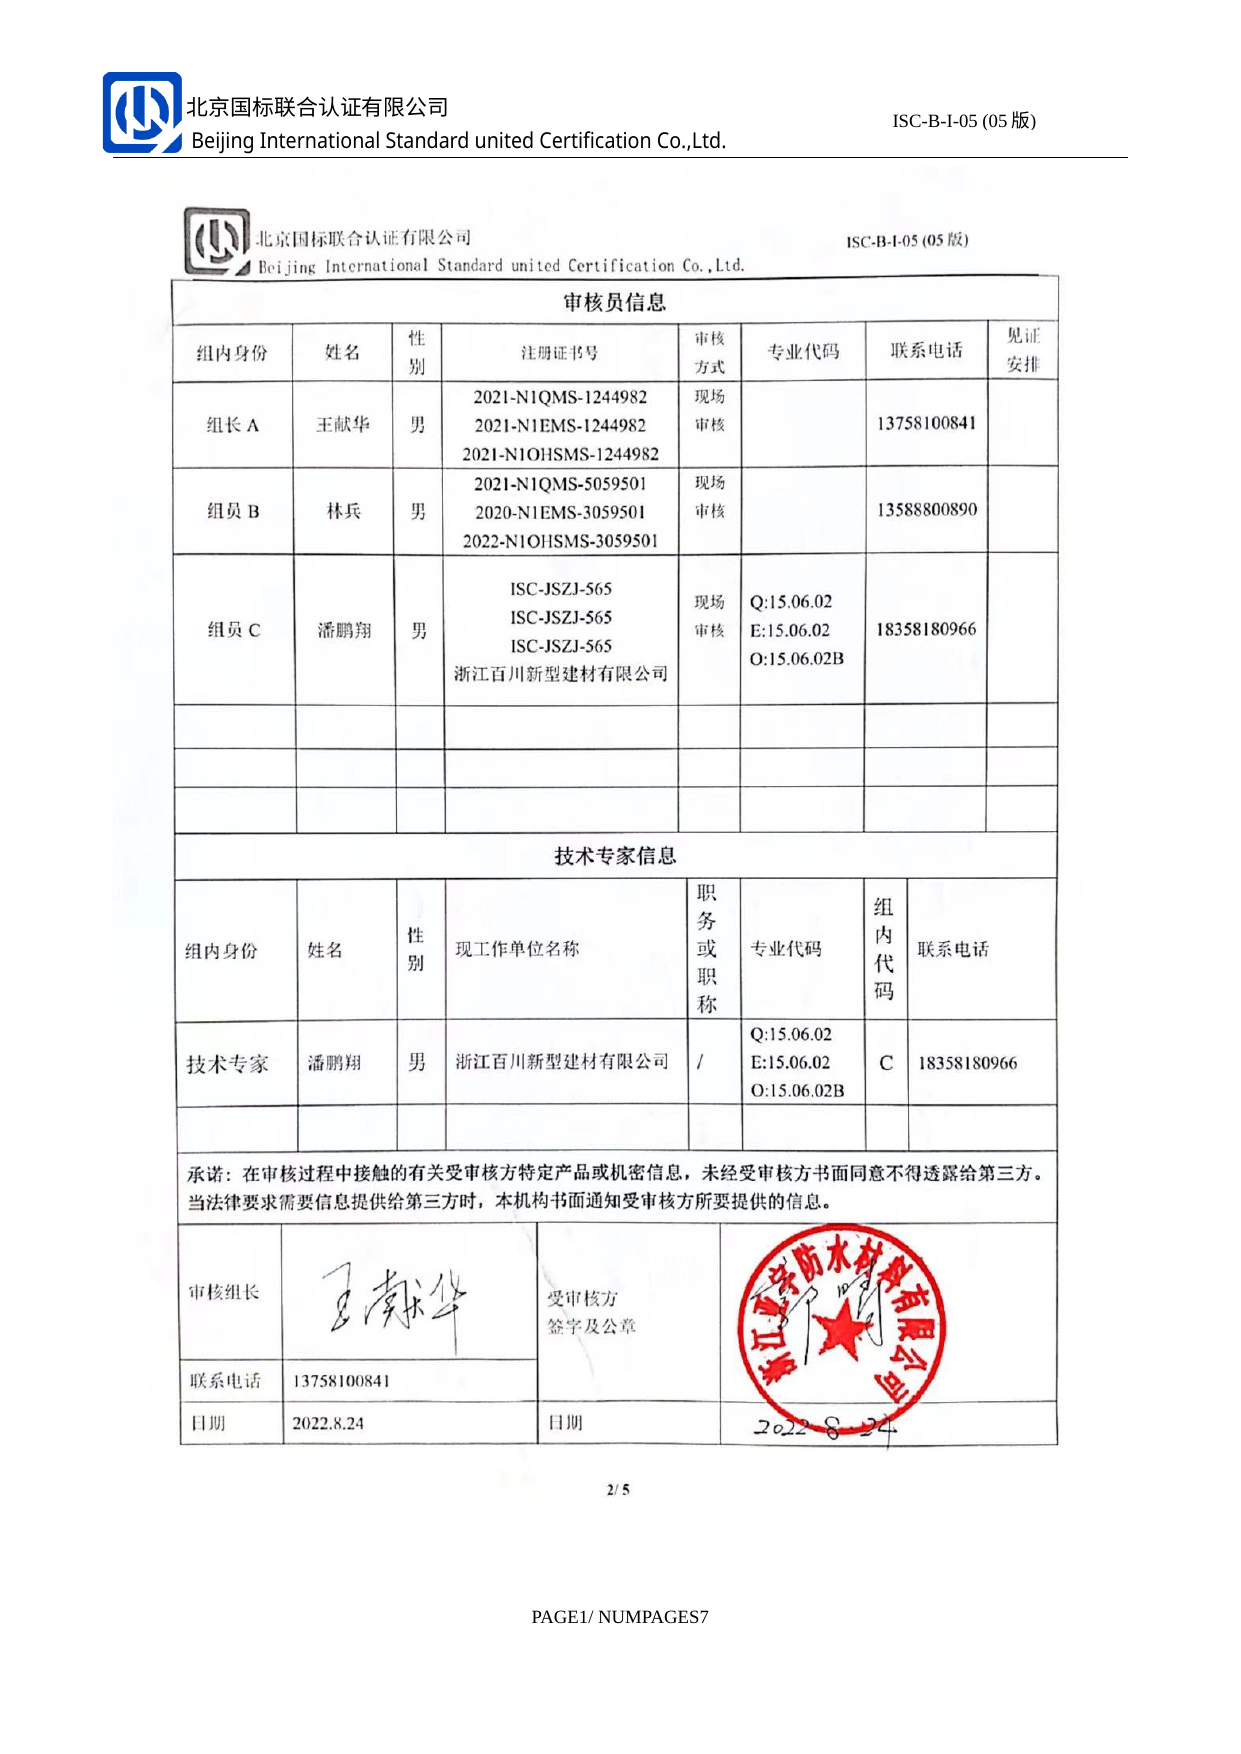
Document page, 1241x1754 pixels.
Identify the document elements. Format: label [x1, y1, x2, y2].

picture [102, 72, 182, 153]
picture [112, 166, 1128, 1593]
